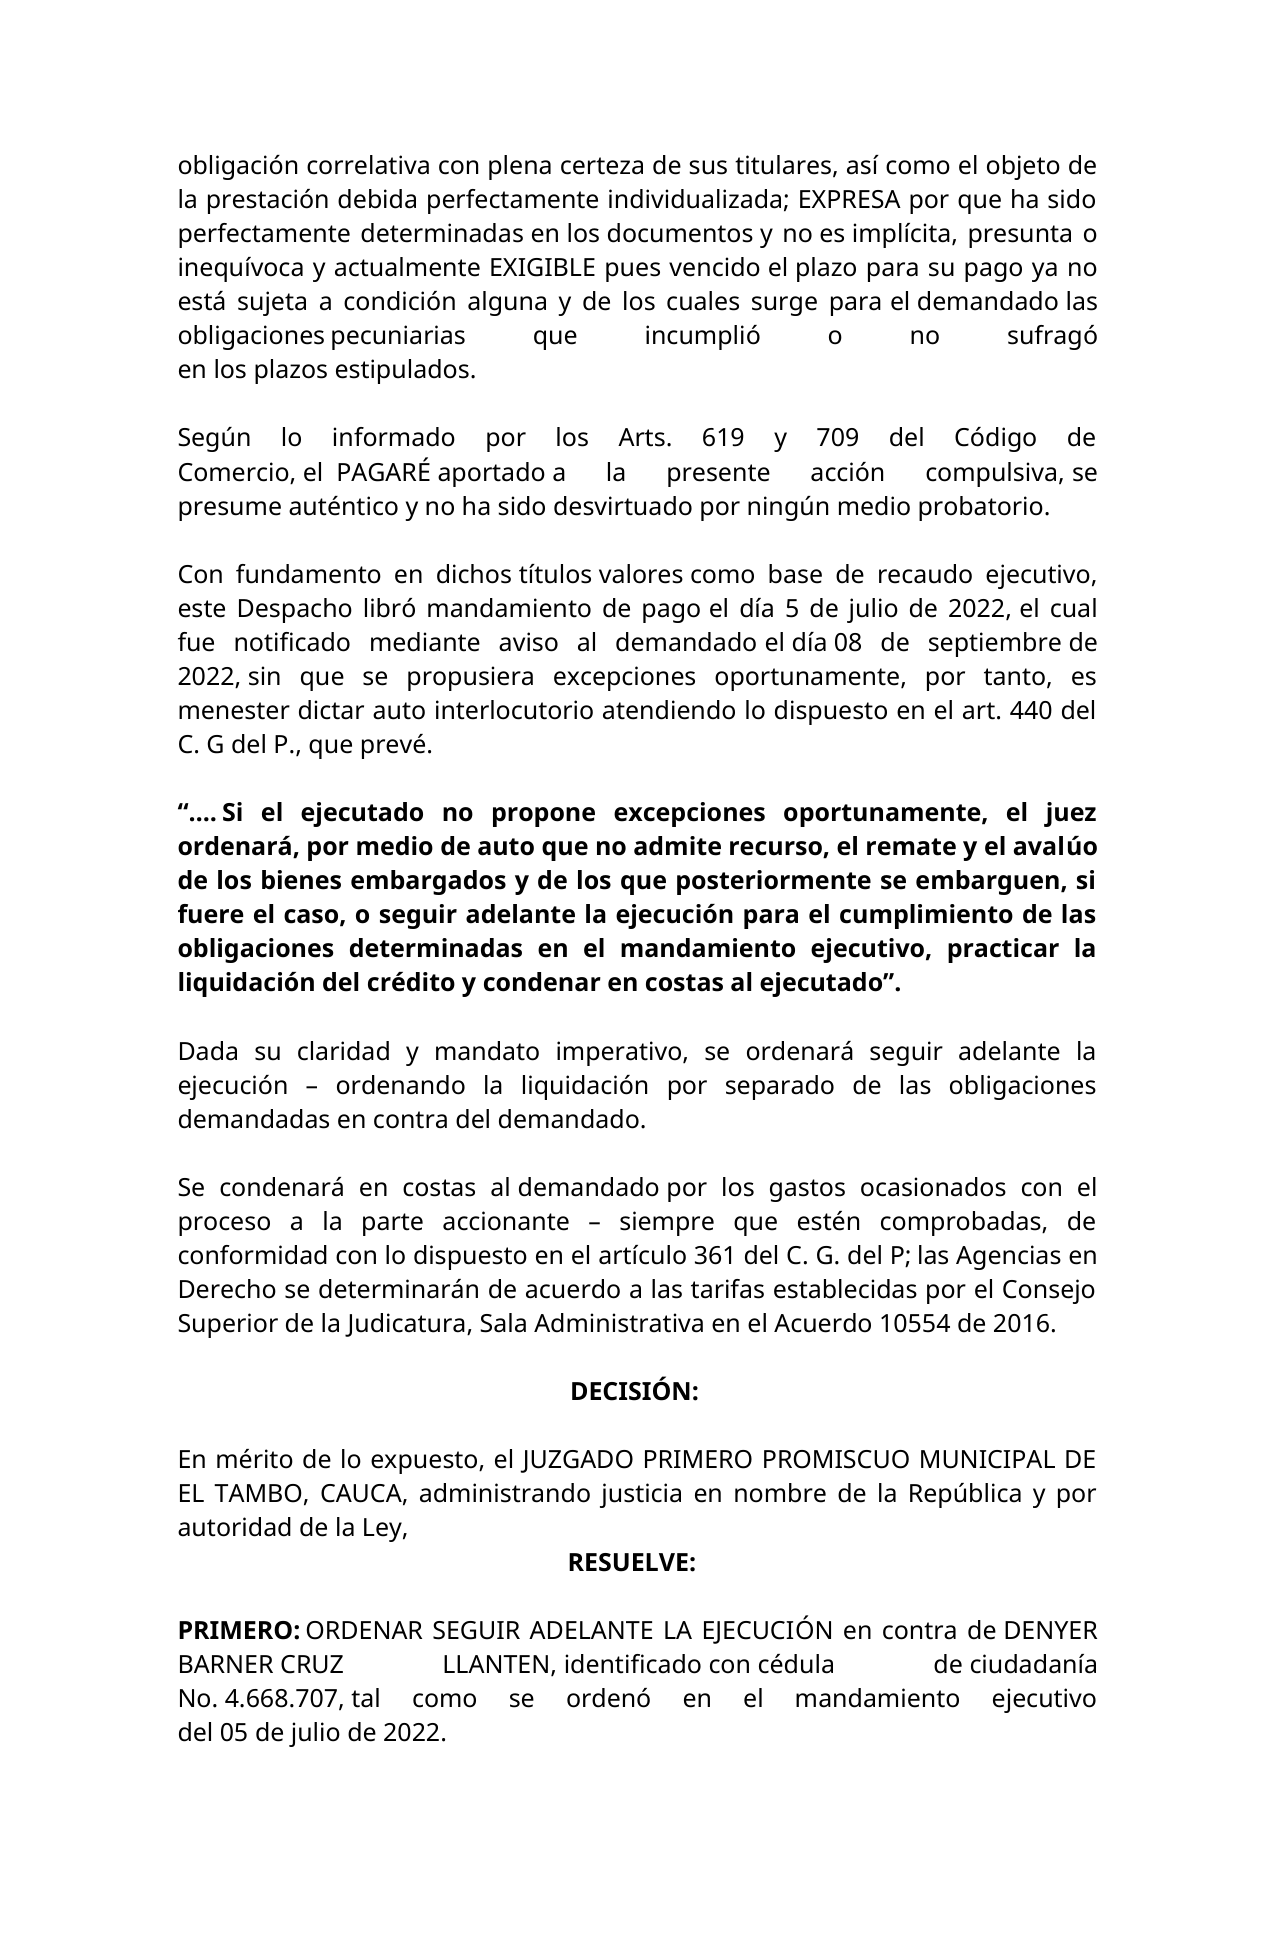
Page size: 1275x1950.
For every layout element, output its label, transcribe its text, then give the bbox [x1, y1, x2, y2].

text RESUELVE: [177, 1544, 1098, 1578]
text “…. Si el ejecutado no propone excepciones oportunamente, el juez ordenará, por medio de auto que no admite recurso, el remate y el avalúo de los bienes embargados y de los que posteriormente se embarguen, si fuere el caso, o seguir adelante la ejecución para el cumplimiento de las obligaciones determinadas en el mandamiento ejecutivo, practicar la liquidación del crédito y condenar en costas al ejecutado”. [177, 795, 1098, 999]
text Según lo informado por los Arts. 619 y 709 del Código de Comercio, el PAGARÉ aportado a la presente acción compulsiva, se presume auténtico y no ha sido desvirtuado por ningún medio probatorio. [177, 420, 1098, 522]
text DECISIÓN: [177, 1374, 1098, 1408]
text En mérito de lo expuesto, el JUZGADO PRIMERO PROMISCUO MUNICIPAL DE EL TAMBO, CAUCA, administrando justicia en nombre de la República y por autoridad de la Ley, [177, 1442, 1098, 1544]
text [177, 148, 1098, 386]
text Se condenará en costas al demandado por los gastos ocasionados con el proceso a la parte accionante – siempre que estén comprobadas, de conformidad con lo dispuesto en el artículo 361 del C. G. del P; las Agencias en Derecho se determinarán de acuerdo a las tarifas establecidas por el Consejo Superior de la Judicatura, Sala Administrativa en el Acuerdo 10554 de 2016. [177, 1169, 1098, 1340]
text Con fundamento en dichos títulos valores como base de recaudo ejecutivo, este Despacho libró mandamiento de pago el día 5 de julio de 2022, el cual fue notificado mediante aviso al demandado el día 08 de septiembre de 2022, sin que se propusiera excepciones oportunamente, por tanto, es menester dictar auto interlocutorio atendiendo lo dispuesto en el art. 440 del C. G del P., que prevé. [177, 556, 1098, 761]
text PRIMERO: ORDENAR SEGUIR ADELANTE LA EJECUCIÓN en contra de DENYER BARNER CRUZ LLANTEN, identificado con cédula de ciudadanía No. 4.668.707, tal como se ordenó en el mandamiento ejecutivo del 05 de julio de 2022. [177, 1612, 1098, 1748]
text Dada su claridad y mandato imperativo, se ordenará seguir adelante la ejecución – ordenando la liquidación por separado de las obligaciones demandadas en contra del demandado. [177, 1033, 1098, 1135]
